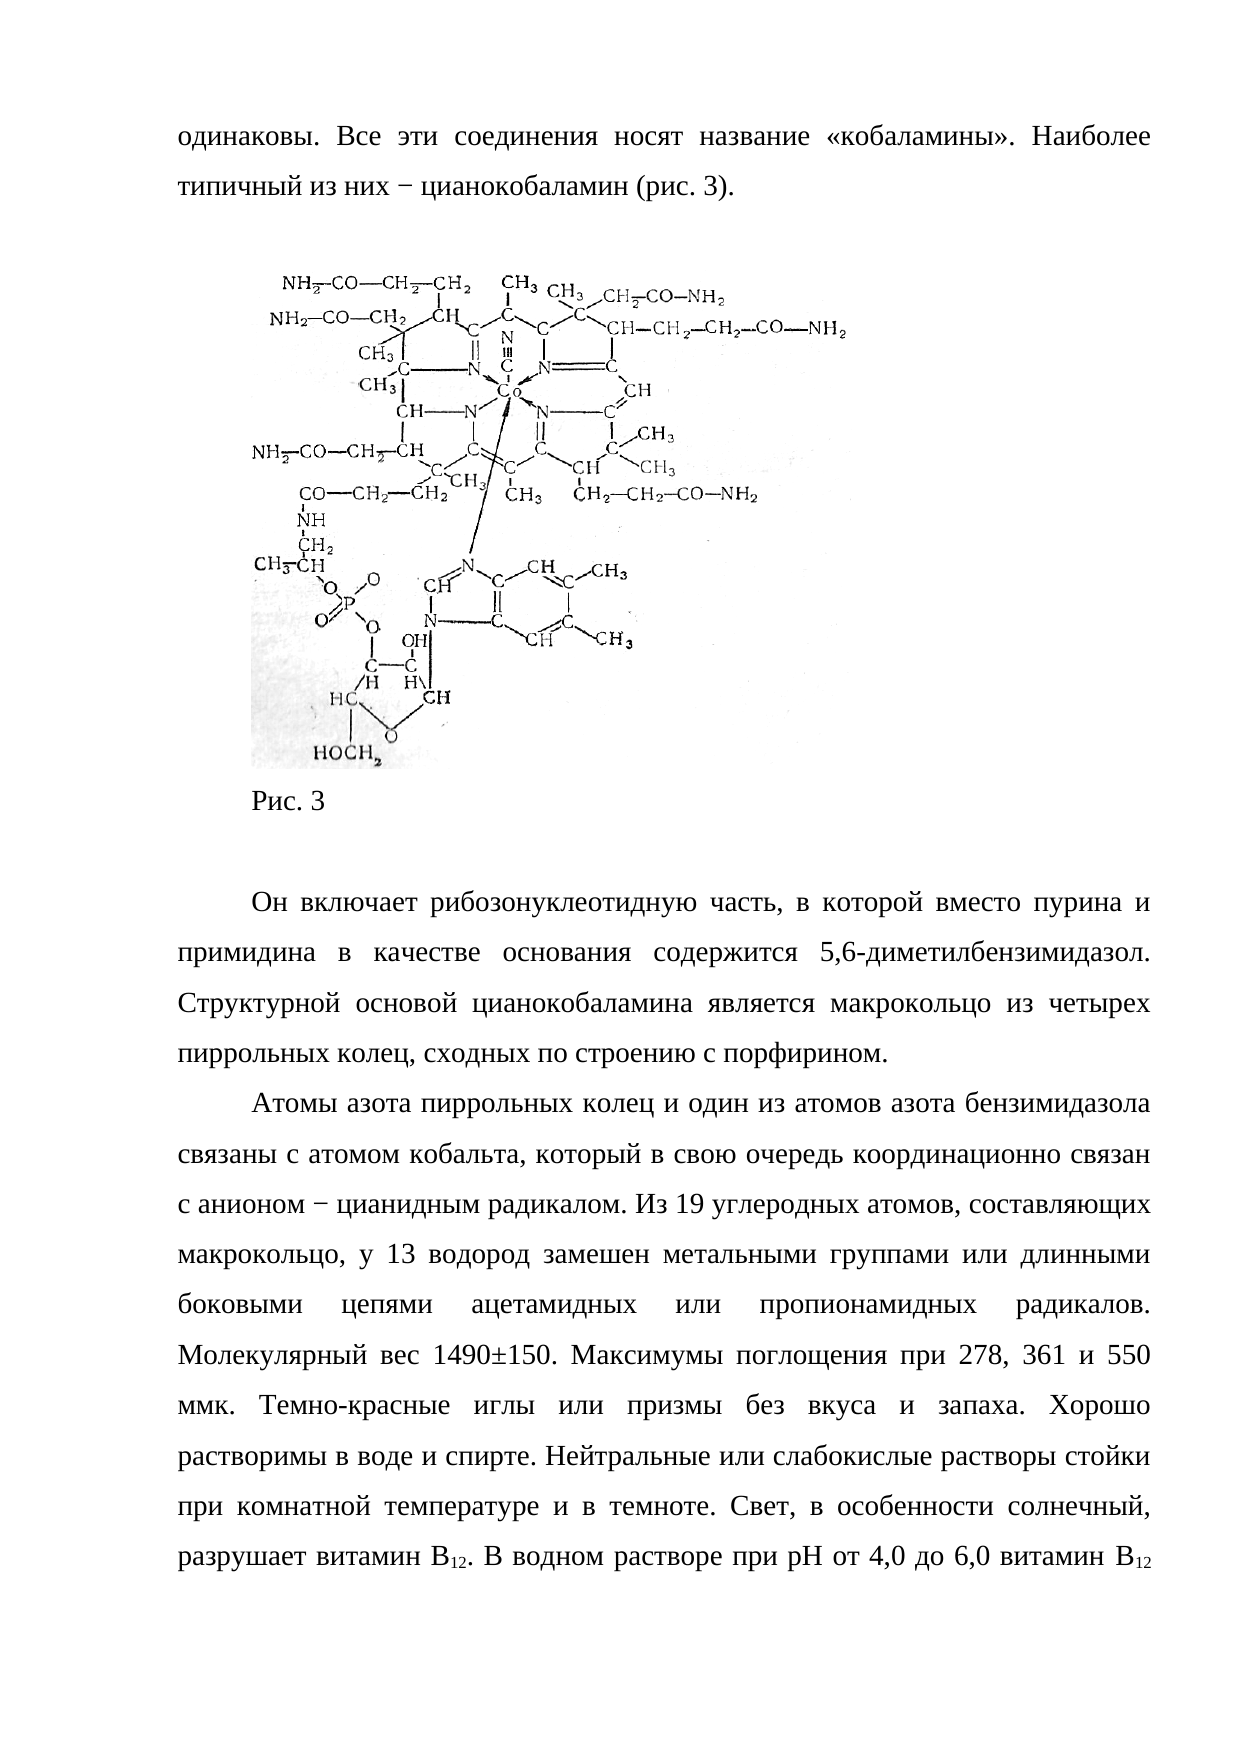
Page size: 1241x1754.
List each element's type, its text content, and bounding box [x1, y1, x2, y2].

text Рис. 3 [177, 783, 1152, 817]
text Он включает рибозонуклеотидную часть, в которой вместо пурина и примидина в качестве основания содержится 5,6-диметилбензимидазол. Структурной основой цианокобаламина является макрокольцо из четырех пиррольных колец, сходных по строению с порфирином. [177, 884, 1152, 1069]
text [177, 1085, 1152, 1572]
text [177, 118, 1152, 202]
picture [251, 268, 855, 769]
